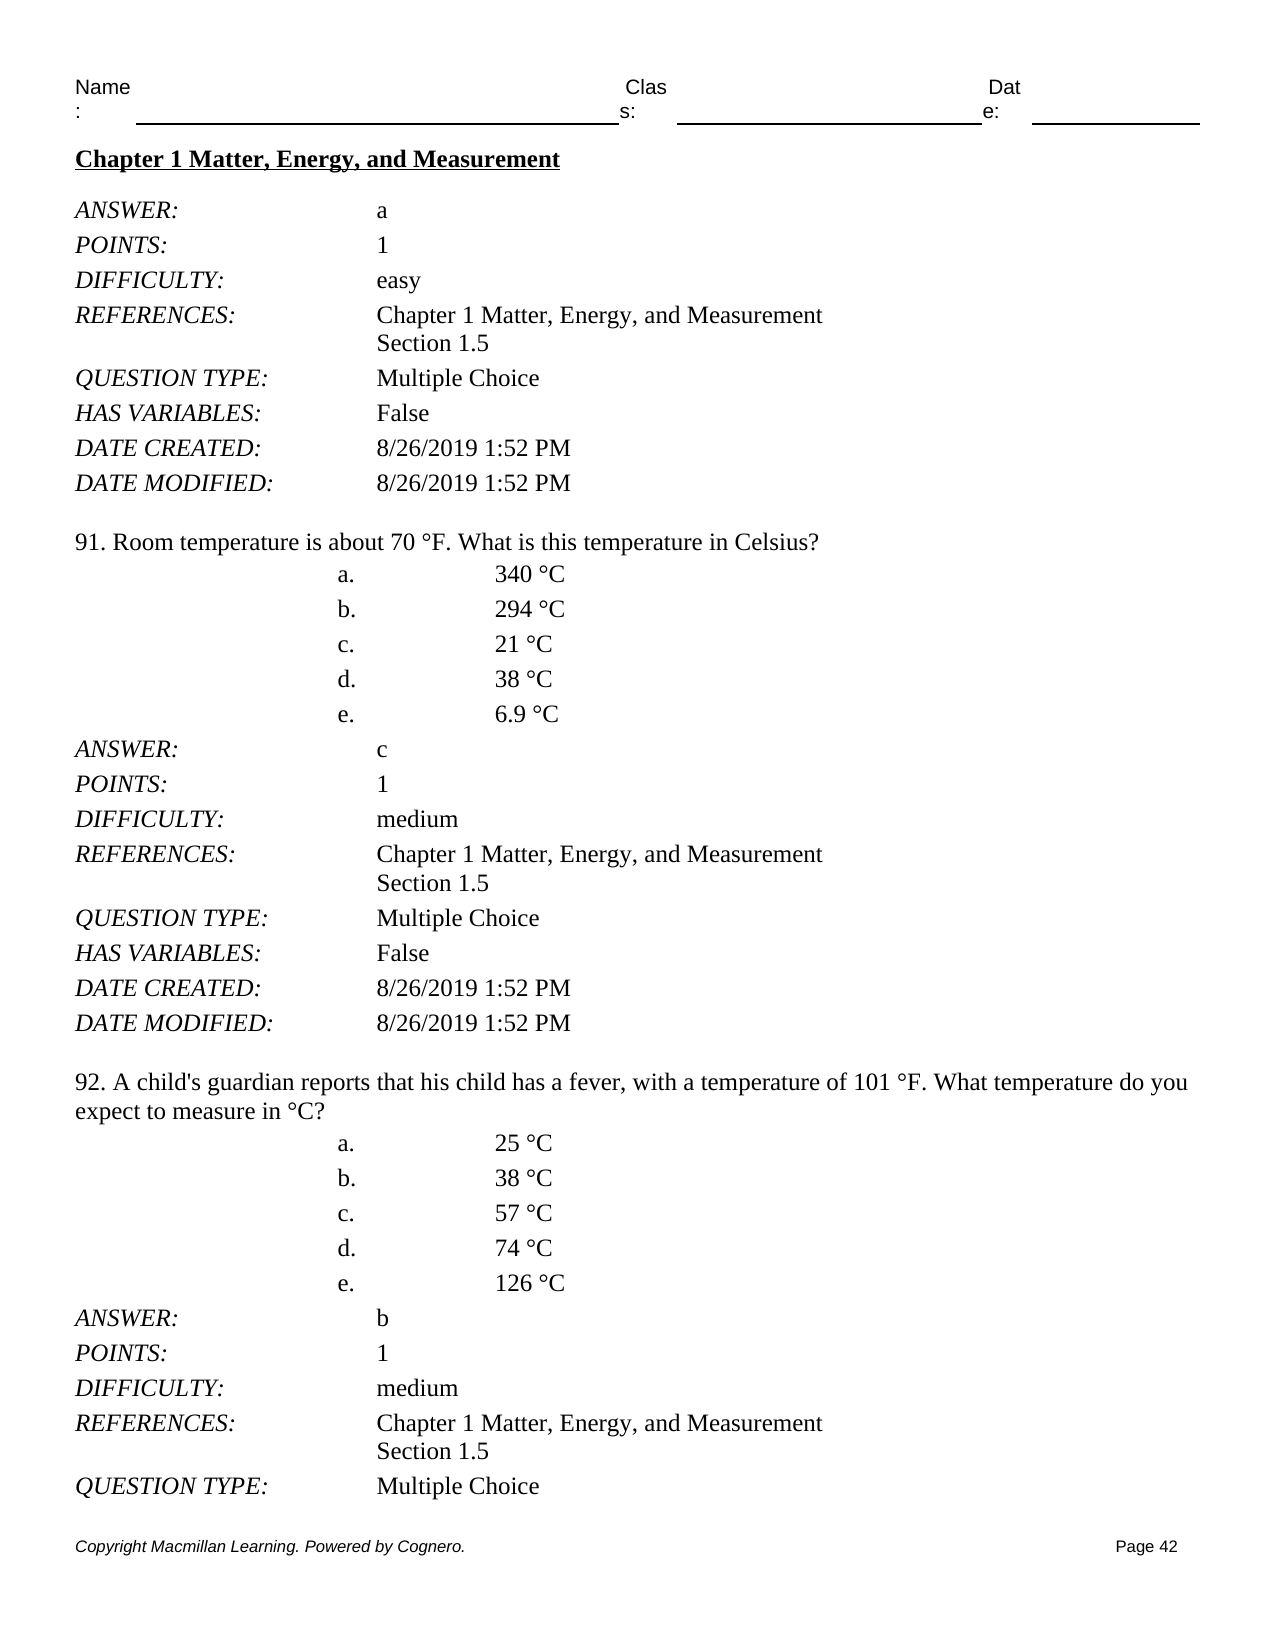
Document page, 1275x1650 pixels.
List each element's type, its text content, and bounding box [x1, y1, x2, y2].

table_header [75, 192, 1200, 501]
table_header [75, 1067, 1200, 1503]
table_header 91. Room temperature is about 70 °F. What is this temperature in Celsius? [75, 528, 1200, 1040]
